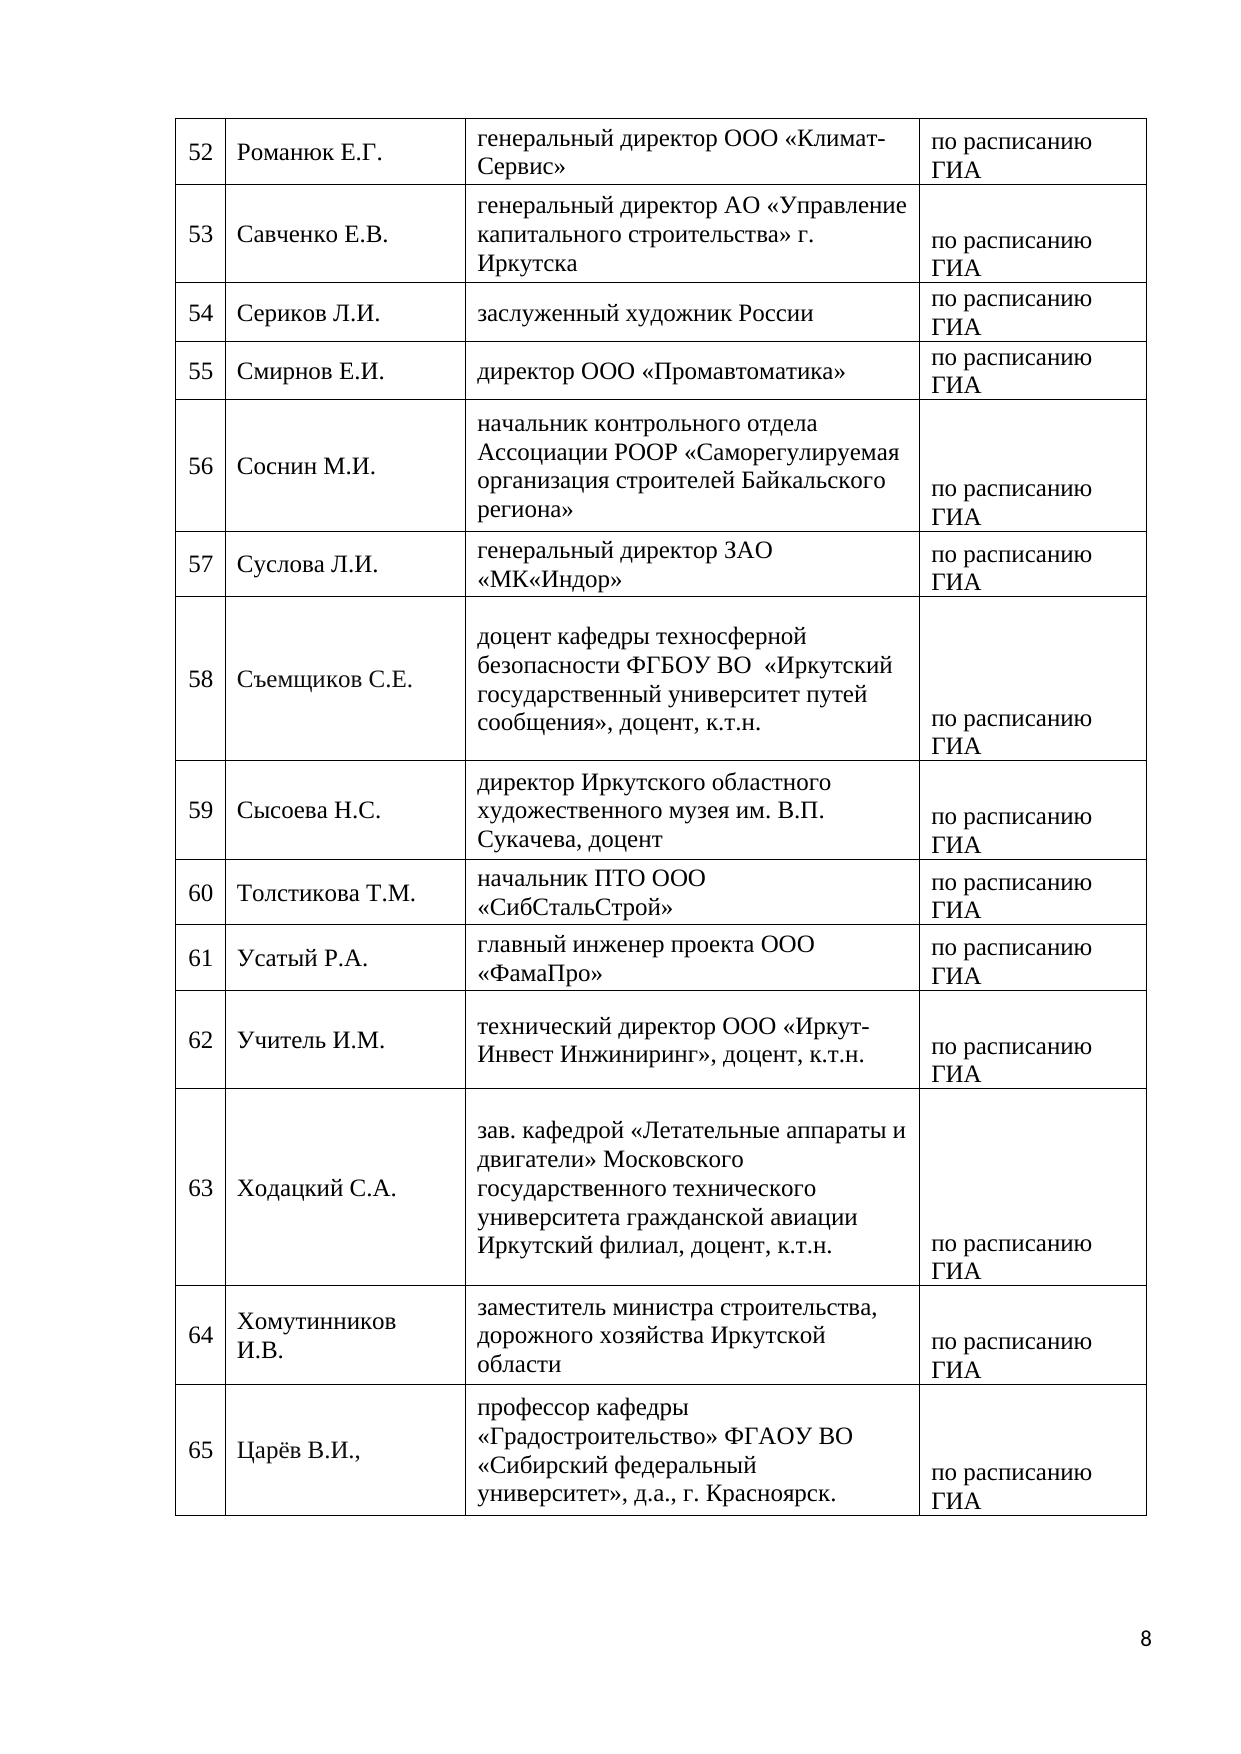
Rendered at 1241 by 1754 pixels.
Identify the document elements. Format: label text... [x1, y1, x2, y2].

table_cell 64 [176, 1286, 225, 1384]
table_cell директор Иркутского областного художественного музея им. В.П. Сукачева, доцент [466, 761, 919, 859]
table_cell 55 [176, 342, 225, 399]
table_cell Царёв В.И., [226, 1385, 465, 1515]
table_cell Толстикова Т.М. [226, 860, 465, 924]
table_cell генеральный директор ООО «Климат-Сервис» [466, 119, 919, 184]
table_cell Сысоева Н.С. [226, 761, 465, 859]
table_cell 54 [176, 283, 225, 341]
table_cell Соснин М.И. [226, 400, 465, 531]
table_cell технический директор ООО «Иркут-Инвест Инжиниринг», доцент, к.т.н. [466, 991, 919, 1088]
table_cell профессор кафедры «Градостроительство» ФГАОУ ВО «Сибирский федеральный университет», д.а., г. Красноярск. [466, 1385, 919, 1515]
table_cell Съемщиков С.Е. [226, 597, 465, 760]
table_cell 52 [176, 119, 225, 184]
table_cell 62 [176, 991, 225, 1088]
table_cell зав. кафедрой «Летательные аппараты и двигатели» Московского государственного технического университета гражданской авиации Иркутский филиал, доцент, к.т.н. [466, 1089, 919, 1285]
table_cell по расписанию ГИА [920, 119, 1146, 184]
table_cell по расписанию ГИА [920, 1385, 1146, 1515]
table_cell начальник ПТО ООО «СибСтальСтрой» [466, 860, 919, 924]
table_cell заместитель министра строительства, дорожного хозяйства Иркутской области [466, 1286, 919, 1384]
table_cell 59 [176, 761, 225, 859]
table_cell по расписанию ГИА [920, 342, 1146, 399]
table_cell генеральный директор ЗАО «МК«Индор» [466, 532, 919, 596]
table_cell по расписанию ГИА [920, 1089, 1146, 1285]
table_cell 58 [176, 597, 225, 760]
table_cell доцент кафедры техносферной безопасности ФГБОУ ВО «Иркутский государственный университет путей сообщения», доцент, к.т.н. [466, 597, 919, 760]
table_cell по расписанию ГИА [920, 185, 1146, 282]
table_cell по расписанию ГИА [920, 400, 1146, 531]
table_cell Сериков Л.И. [226, 283, 465, 341]
table_cell 60 [176, 860, 225, 924]
table_cell 65 [176, 1385, 225, 1515]
table_cell 53 [176, 185, 225, 282]
table_cell Смирнов Е.И. [226, 342, 465, 399]
table_cell начальник контрольного отдела Ассоциации РООР «Саморегулируемая организация строителей Байкальского региона» [466, 400, 919, 531]
table_cell Савченко Е.В. [226, 185, 465, 282]
table_cell Хомутинников И.В. [226, 1286, 465, 1384]
table_cell по расписанию ГИА [920, 761, 1146, 859]
table_cell 61 [176, 925, 225, 990]
table_cell Учитель И.М. [226, 991, 465, 1088]
table_cell Усатый Р.А. [226, 925, 465, 990]
table_cell Романюк Е.Г. [226, 119, 465, 184]
table_cell заслуженный художник России [466, 283, 919, 341]
table_cell по расписанию ГИА [920, 860, 1146, 924]
table_cell по расписанию ГИА [920, 925, 1146, 990]
table_cell 56 [176, 400, 225, 531]
table_cell по расписанию ГИА [920, 597, 1146, 760]
table_cell Ходацкий С.А. [226, 1089, 465, 1285]
table_cell 63 [176, 1089, 225, 1285]
table_cell Суслова Л.И. [226, 532, 465, 596]
table_cell по расписанию ГИА [920, 1286, 1146, 1384]
table_cell главный инженер проекта ООО «ФамаПро» [466, 925, 919, 990]
table_cell по расписанию ГИА [920, 991, 1146, 1088]
table_cell директор ООО «Промавтоматика» [466, 342, 919, 399]
table_cell по расписанию ГИА [920, 283, 1146, 341]
table_cell 57 [176, 532, 225, 596]
table_cell генеральный директор АО «Управление капитального строительства» г. Иркутска [466, 185, 919, 282]
table_cell по расписанию ГИА [920, 532, 1146, 596]
